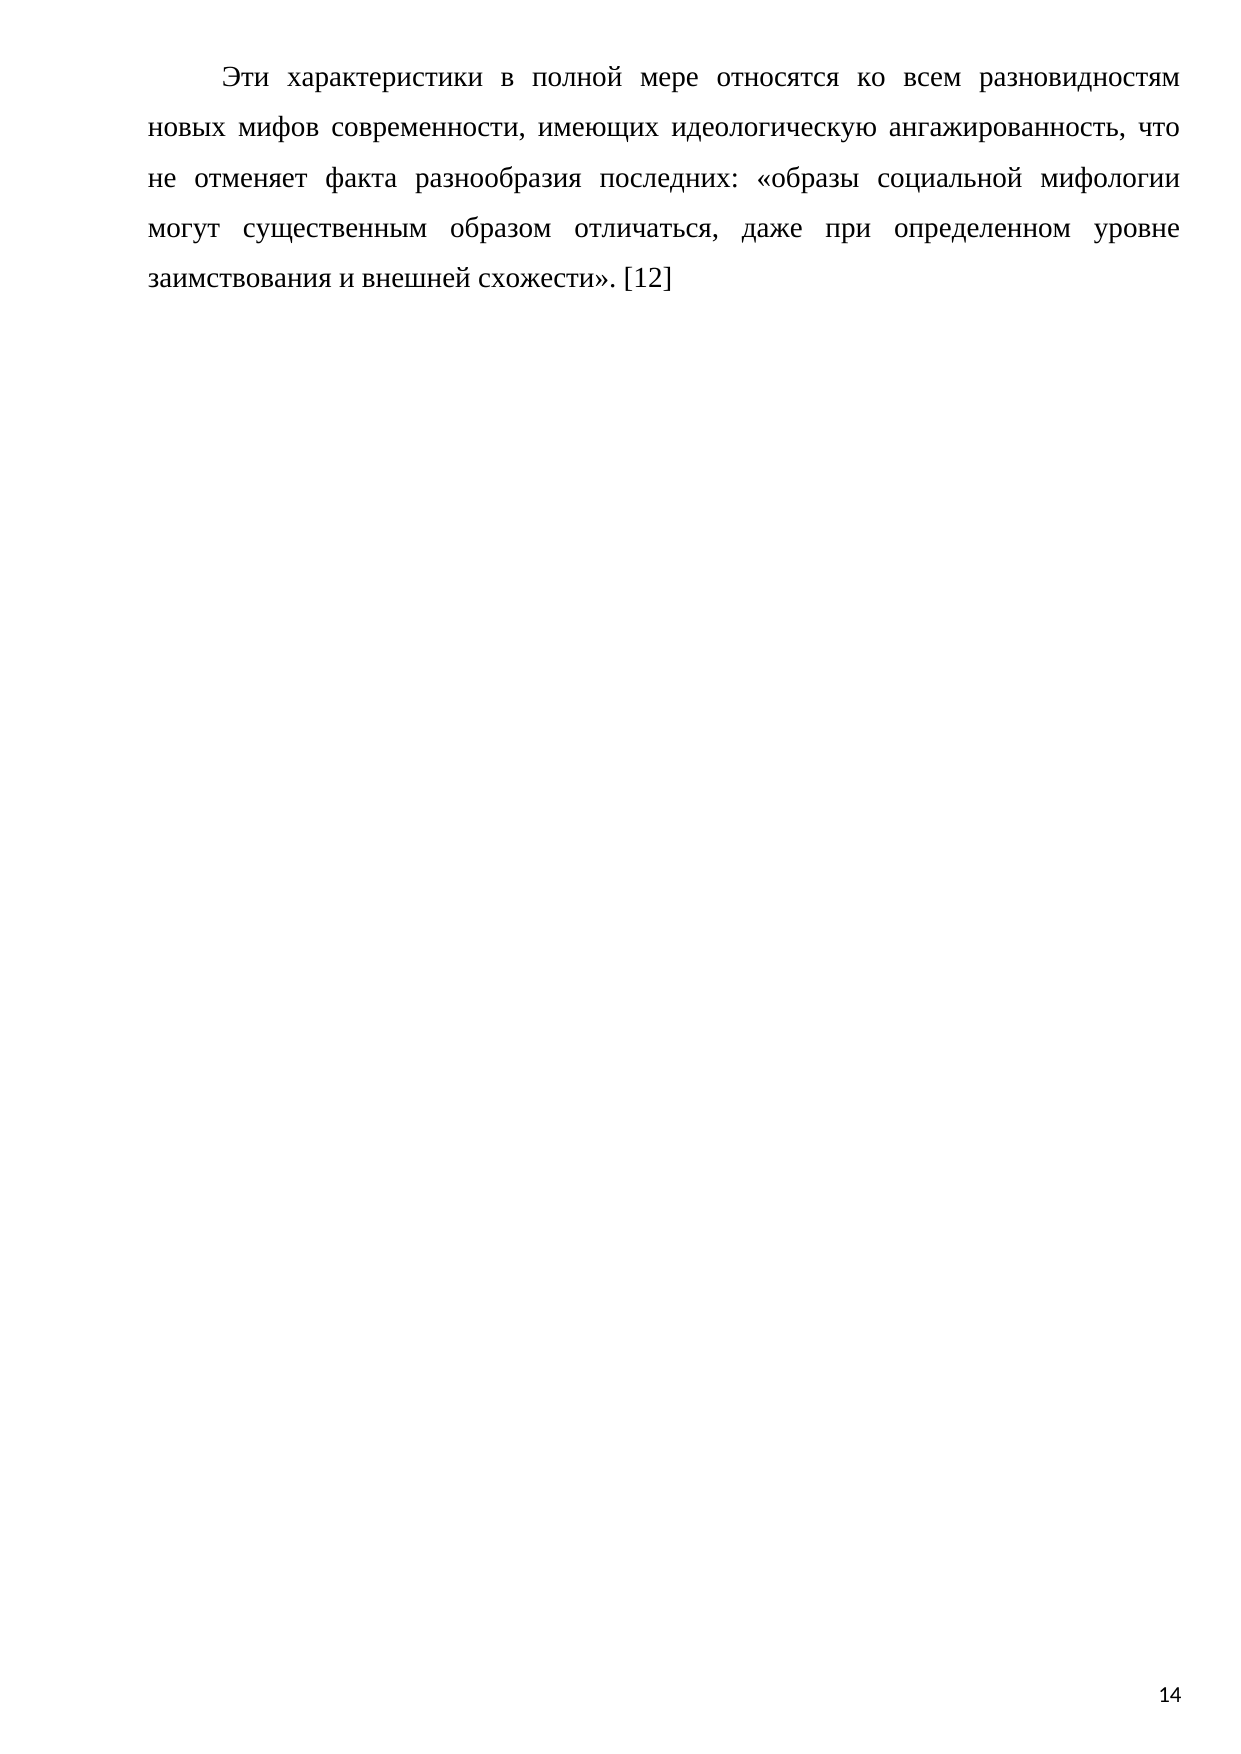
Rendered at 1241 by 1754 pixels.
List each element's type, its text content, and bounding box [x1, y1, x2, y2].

text Эти характеристики в полной мере относятся ко всем разновидностям новых мифов современности, имеющих идеологическую ангажированность, что не отменяет факта разнообразия последних: «образы социальной мифологии могут существенным образом отличаться, даже при определенном уровне заимствования и внешней схожести». [12] [148, 59, 1181, 294]
